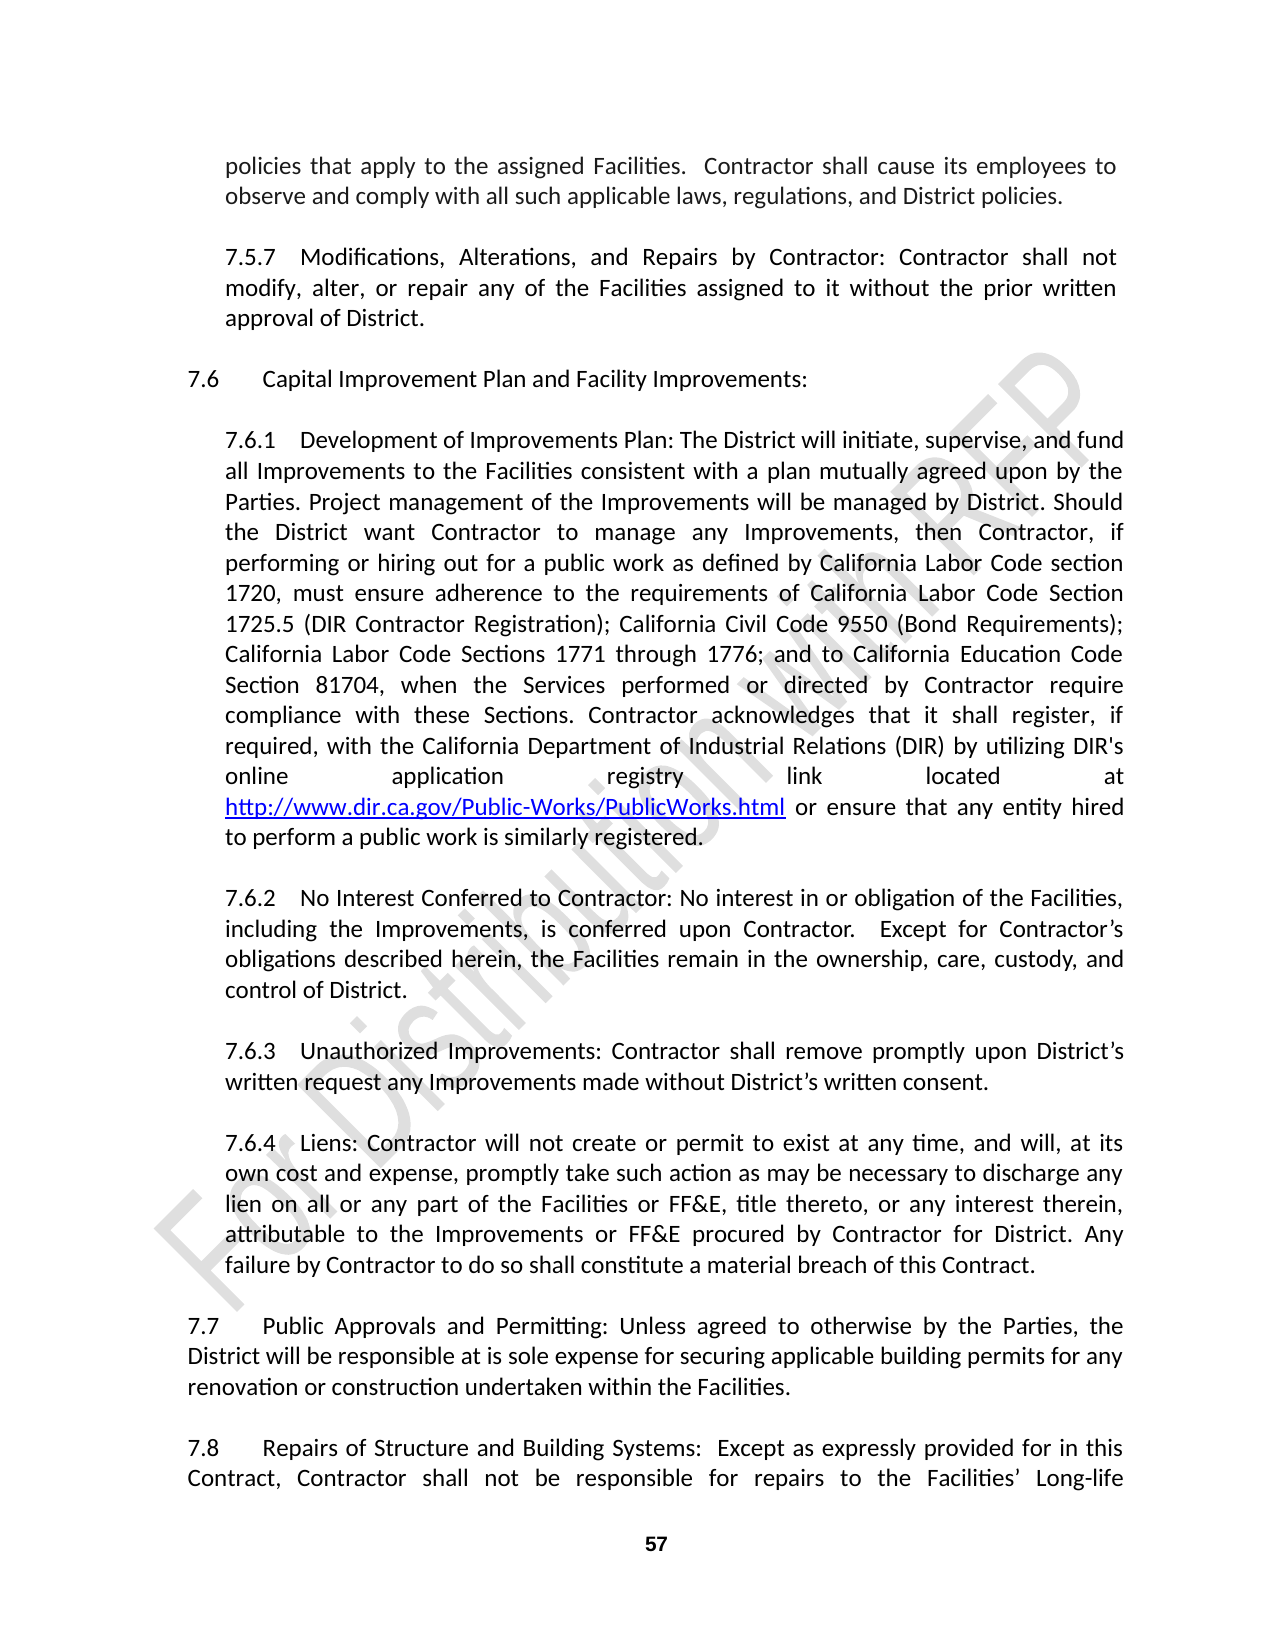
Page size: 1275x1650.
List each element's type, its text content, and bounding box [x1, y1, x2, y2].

list Liens: Contractor will not create or permit to exist at any time, and will, at its own cost and expense, promptly take such action as may be necessary to discharge any lien on all or any part of the Facilities or FF&E, title thereto, or any interest therein, attributable to the Improvements or FF&E procured by Contractor for District. Any failure by Contractor to do so shall constitute a material breach of this Contract. [225, 1127, 1125, 1279]
list No Interest Conferred to Contractor: No interest in or obligation of the Facilities, including the Improvements, is conferred upon Contractor. Except for Contractor’s obligations described herein, the Facilities remain in the ownership, care, custody, and control of District. [225, 882, 1125, 1004]
list Public Approvals and Permitting: Unless agreed to otherwise by the Parties, the District will be responsible at is sole expense for securing applicable building permits for any renovation or construction undertaken within the Facilities. [187, 1310, 1125, 1401]
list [225, 150, 1118, 211]
list Unauthorized Improvements: Contractor shall remove promptly upon District’s written request any Improvements made without District’s written consent. [225, 1035, 1125, 1096]
list Development of Improvements Plan: The District will initiate, supervise, and fund all Improvements to the Facilities consistent with a plan mutually agreed upon by the Parties. Project management of the Improvements will be managed by District. Should the District want Contractor to manage any Improvements, then Contractor, if performing or hiring out for a public work as defined by California Labor Code section 1720, must ensure adherence to the requirements of California Labor Code Section 1725.5 (DIR Contractor Registration); California Civil Code 9550 (Bond Requirements); California Labor Code Sections 1771 through 1776; and to California Education Code Section 81704, when the Services performed or directed by Contractor require compliance with these Sections. Contractor acknowledges that it shall register, if required, with the California Department of Industrial Relations (DIR) by utilizing DIR's online application registry link located at http://www.dir.ca.gov/Public-Works/PublicWorks.html or ensure that any entity hired to perform a public work is similarly registered. [225, 425, 1125, 852]
list Capital Improvement Plan and Facility Improvements: [187, 364, 1125, 394]
list Modifications, Alterations, and Repairs by Contractor: Contractor shall not modify, alter, or repair any of the Facilities assigned to it without the prior written approval of District. [225, 242, 1118, 333]
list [187, 1432, 1125, 1493]
